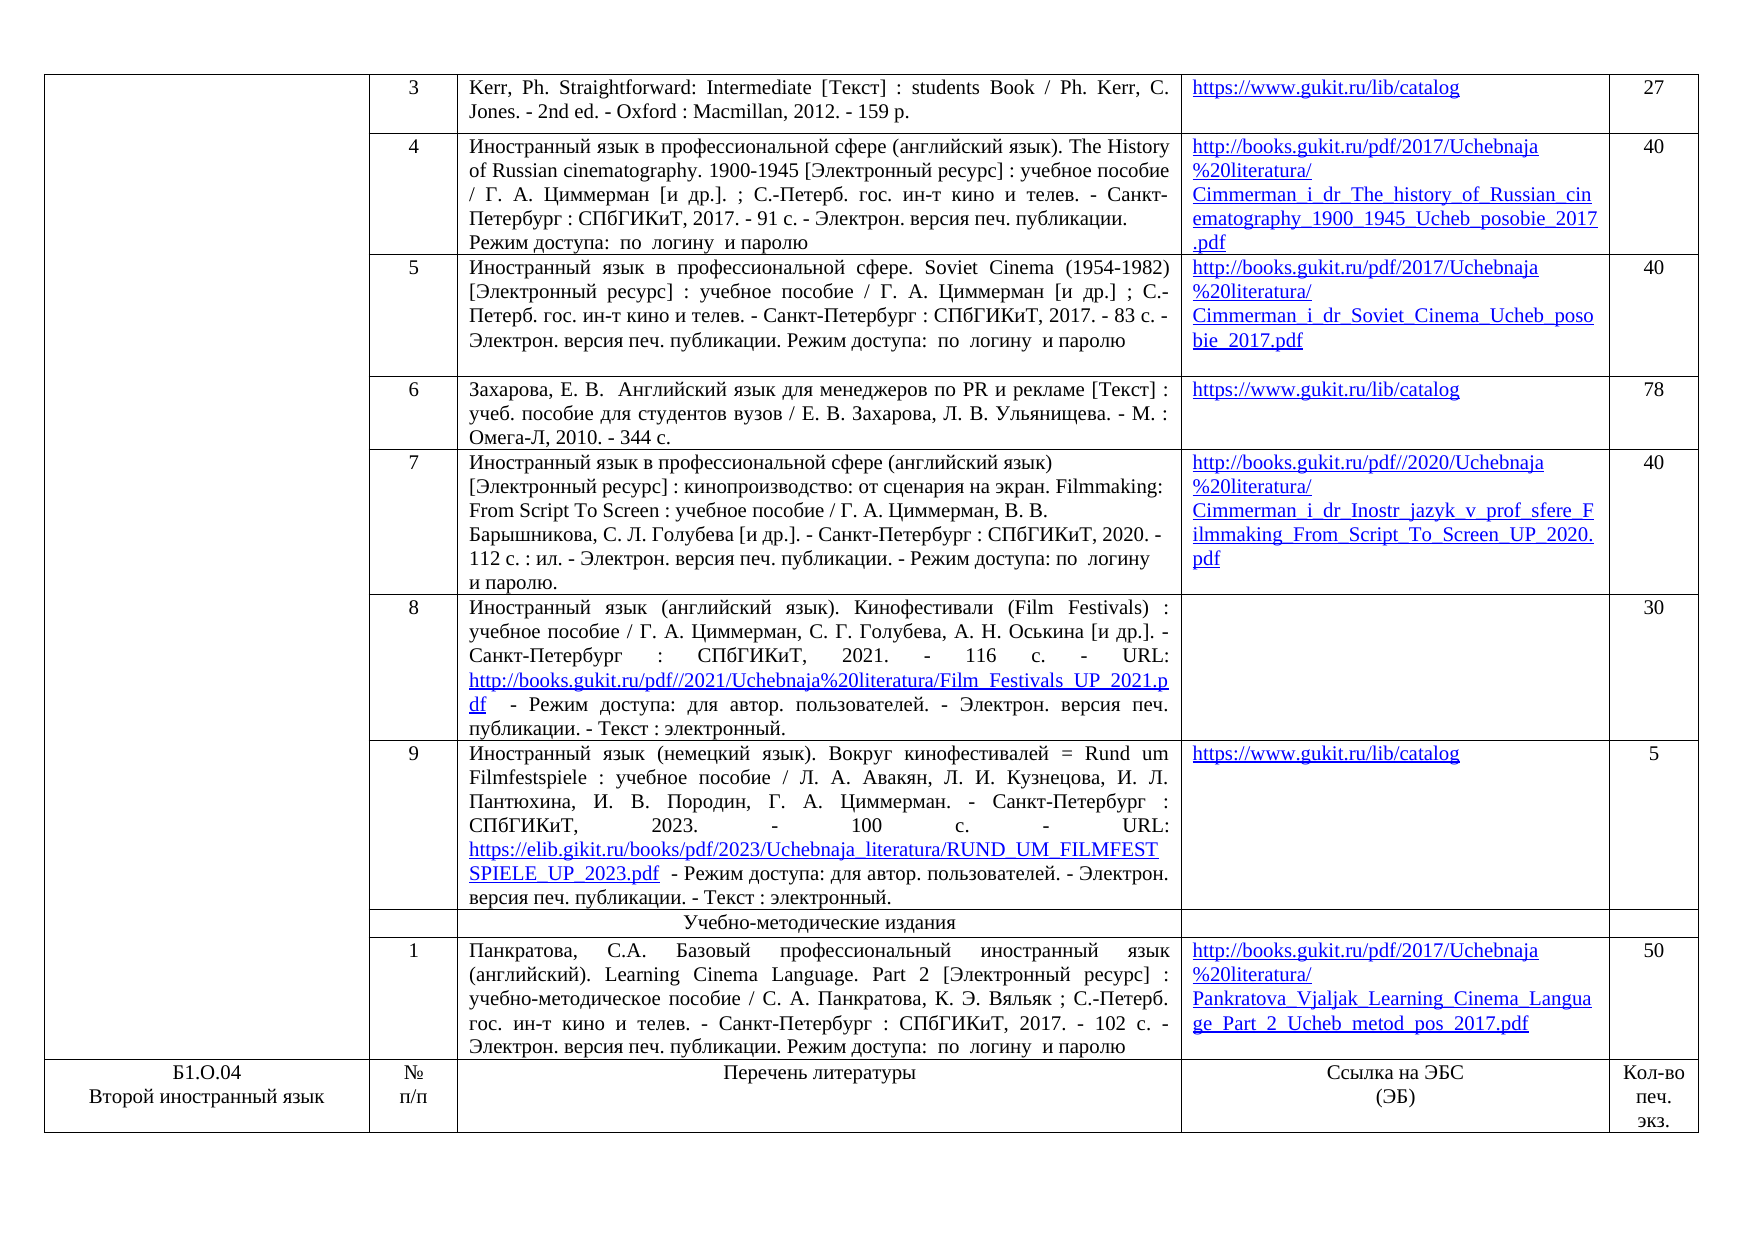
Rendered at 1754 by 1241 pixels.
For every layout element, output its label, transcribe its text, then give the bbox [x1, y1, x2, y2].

table_cell 1 [370, 938, 457, 1058]
table_cell 7 [370, 450, 457, 594]
table_cell 3 [370, 75, 457, 133]
table_cell Панкратова, С.А. Базовый профессиональный иностранный язык (английский). Learning Cinema Language. Part 2 [Электронный ресурс] : учебно-методическое пособие / С. А. Панкратова, К. Э. Вяльяк ; С.-Петерб. гос. ин-т кино и телев. - Санкт-Петербург : СПбГИКиТ, 2017. - 102 с. - Электрон. версия печ. публикации. Режим доступа: по логину и паролю [458, 938, 1181, 1058]
table_cell 40 [1610, 134, 1698, 254]
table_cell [1182, 75, 1609, 133]
table_cell http://books.gukit.ru/pdf/2017/Uchebnaja%20literatura/Cimmerman_i_dr_The_history_of_Russian_cinematography_1900_1945_Ucheb_posobie_2017.pdf [1182, 134, 1609, 254]
table_cell [370, 910, 457, 937]
table_cell 8 [370, 595, 457, 740]
table_cell 27 [1610, 75, 1698, 133]
table_cell 40 [1610, 450, 1698, 594]
table_cell Ссылка на ЭБС (ЭБ) [1182, 1060, 1609, 1132]
table_cell Иностранный язык в профессиональной сфере. Soviet Cinema (1954-1982) [Электронный ресурс] : учебное пособие / Г. А. Циммерман [и др.] ; С.-Петерб. гос. ин-т кино и телев. - Санкт-Петербург : СПбГИКиТ, 2017. - 83 с. - Электрон. версия печ. публикации. Режим доступа: по логину и паролю [458, 255, 1181, 376]
table_cell Kerr, Ph. Straightforward: Intermediate [Текст] : students Book / Ph. Kerr, C. Jones. - 2nd ed. - Oxford : Macmillan, 2012. - 159 p. [458, 75, 1181, 133]
table_cell http://books.gukit.ru/pdf/2017/Uchebnaja%20literatura/Pankratova_Vjaljak_Learning_Cinema_Language_Part_2_Ucheb_metod_pos_2017.pdf [1182, 938, 1609, 1058]
table_cell [1610, 910, 1698, 937]
table_cell Иностранный язык (английский язык). Кинофестивали (Film Festivals) : учебное пособие / Г. А. Циммерман, С. Г. Голубева, А. Н. Оськина [и др.]. - Санкт-Петербург : СПбГИКиТ, 2021. - 116 с. - URL: http://books.gukit.ru/pdf//2021/Uchebnaja%20literatura/Film_Festivals_UP_2021.pdf - Режим доступа: для автор. пользователей. - Электрон. версия печ. публикации. - Текст : электронный. [458, 595, 1181, 740]
table_cell [1182, 910, 1609, 937]
table_cell 5 [1610, 741, 1698, 909]
table_cell Перечень литературы [458, 1060, 1181, 1132]
table_cell [1182, 595, 1609, 740]
table_cell http://books.gukit.ru/pdf//2020/Uchebnaja%20literatura/Cimmerman_i_dr_Inostr_jazyk_v_prof_sfere_Filmmaking_From_Script_To_Screen_UP_2020.pdf [1182, 450, 1609, 594]
table_cell 4 [370, 134, 457, 254]
table_cell 30 [1610, 595, 1698, 740]
table_cell Иностранный язык в профессиональной сфере (английский язык). The History of Russian cinematography. 1900-1945 [Электронный ресурс] : учебное пособие / Г. А. Циммерман [и др.]. ; С.-Петерб. гос. ин-т кино и телев. - Санкт-Петербург : СПбГИКиТ, 2017. - 91 с. - Электрон. версия печ. публикации. Режим доступа: по логину и паролю [458, 134, 1181, 254]
table_cell https://www.gukit.ru/lib/catalog [1182, 377, 1609, 449]
table_cell http://books.gukit.ru/pdf/2017/Uchebnaja%20literatura/Cimmerman_i_dr_Soviet_Cinema_Ucheb_posobie_2017.pdf [1182, 255, 1609, 376]
table_cell https://www.gukit.ru/lib/catalog [1182, 741, 1609, 909]
table_cell Захарова, Е. В. Английский язык для менеджеров по PR и рекламе [Текст] : учеб. пособие для студентов вузов / Е. В. Захарова, Л. В. Ульянищева. - М. : Омега-Л, 2010. - 344 с. [458, 377, 1181, 449]
table_cell 6 [370, 377, 457, 449]
table_cell 78 [1610, 377, 1698, 449]
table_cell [45, 1060, 369, 1132]
table_cell Иностранный язык (немецкий язык). Вокруг кинофестивалей = Rund um Filmfestspiele : учебное пособие / Л. А. Авакян, Л. И. Кузнецова, И. Л. Пантюхина, И. В. Породин, Г. А. Циммерман. - Санкт-Петербург : СПбГИКиТ, 2023. - 100 с. - URL: https://elib.gikit.ru/books/pdf/2023/Uchebnaja_literatura/RUND_UM_FILMFESTSPIELE_UP_2023.pdf - Режим доступа: для автор. пользователей. - Электрон. версия печ. публикации. - Текст : электронный. [458, 741, 1181, 909]
table_cell 5 [370, 255, 457, 376]
table_cell Иностранный язык в профессиональной сфере (английский язык) [Электронный ресурс] : кинопроизводство: от сценария на экран. Filmmaking: From Script To Screen : учебное пособие / Г. А. Циммерман, В. В. Барышникова, С. Л. Голубева [и др.]. - Санкт-Петербург : СПбГИКиТ, 2020. - 112 с. : ил. - Электрон. версия печ. публикации. - Режим доступа: по логину и паролю. [458, 450, 1181, 594]
table_cell Кол-во печ. экз. [1610, 1060, 1698, 1132]
table_cell 50 [1610, 938, 1698, 1058]
table_cell 40 [1610, 255, 1698, 376]
table_cell 9 [370, 741, 457, 909]
table_cell Учебно-методические издания [458, 910, 1181, 937]
table_cell № п/п [370, 1060, 457, 1132]
